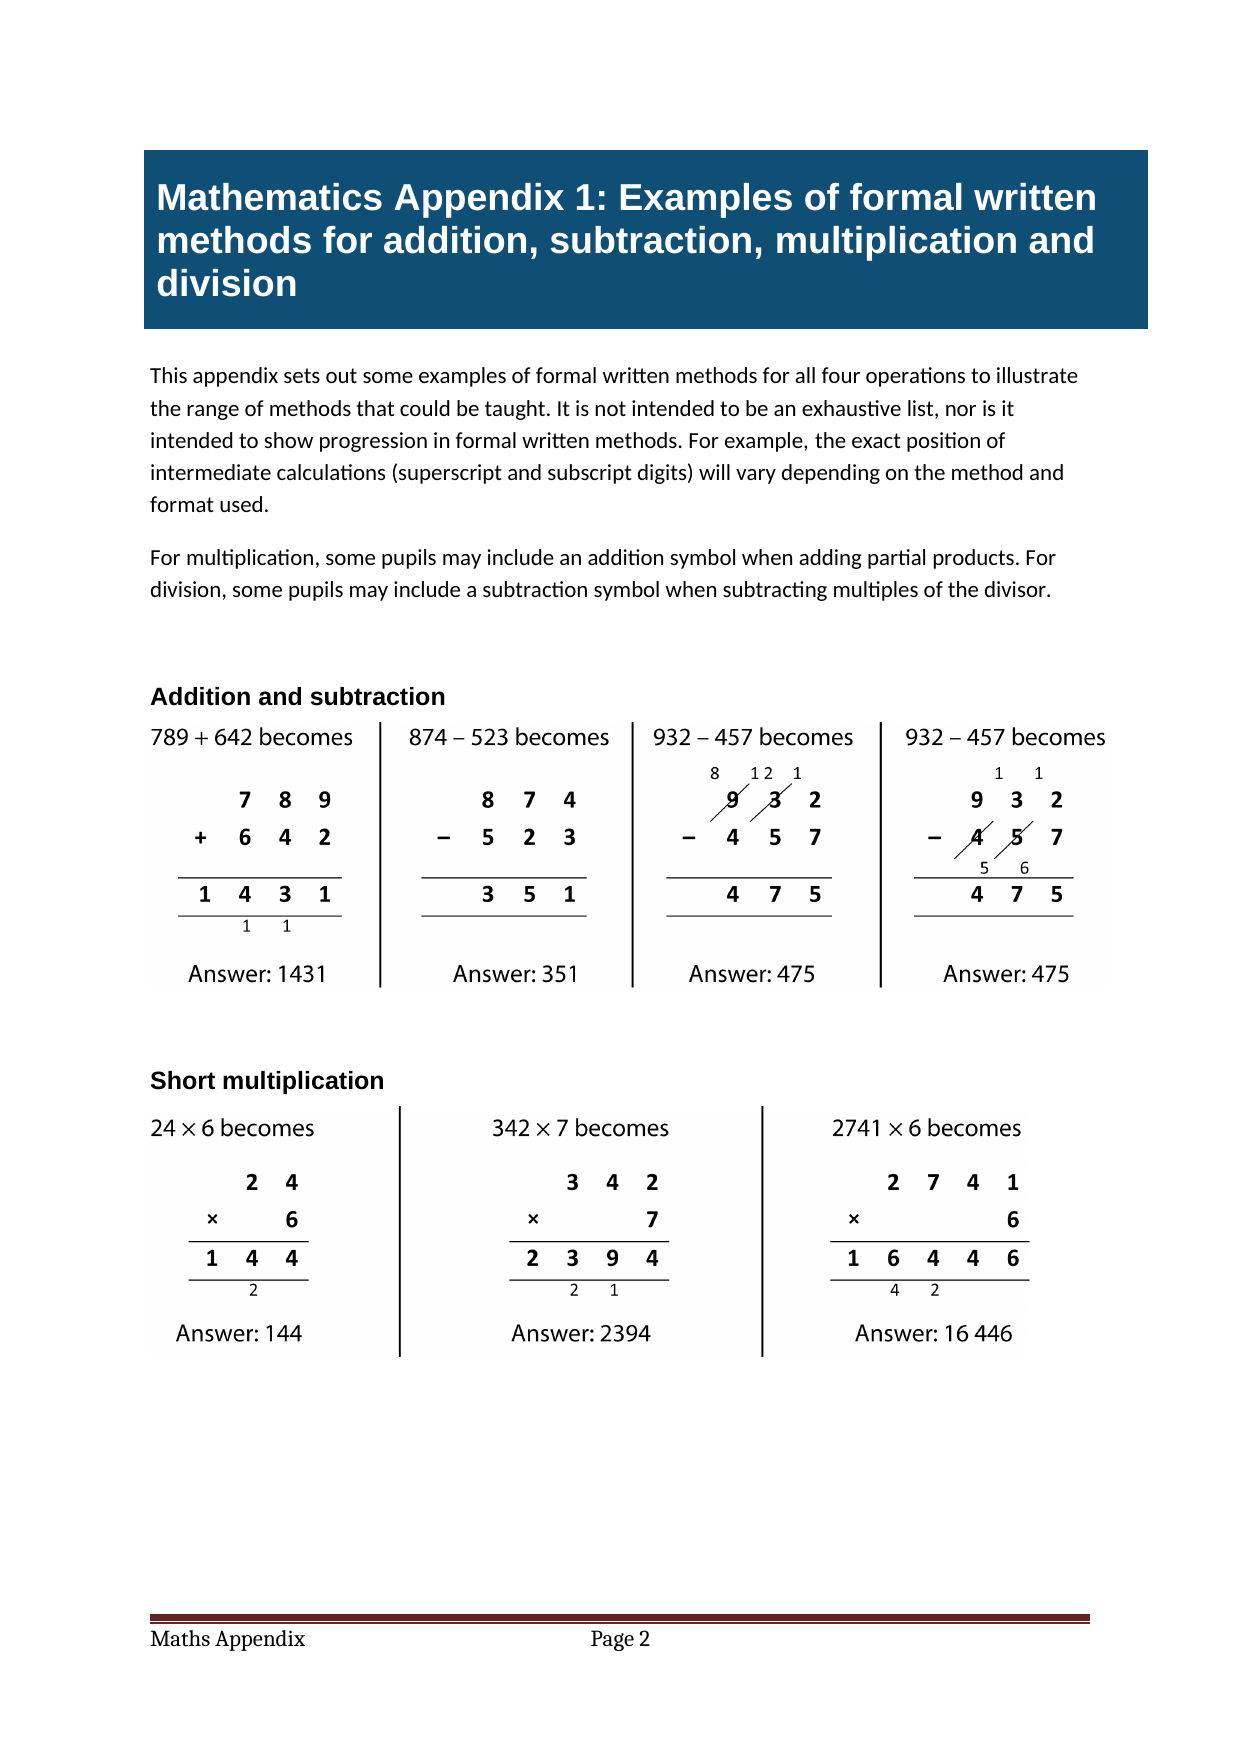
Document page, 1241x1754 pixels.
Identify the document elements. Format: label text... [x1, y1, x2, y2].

picture [150, 722, 1107, 988]
table_header Mathematics Appendix 1: Examples of formal written methods for addition, subtraction, multiplication and division [144, 150, 1148, 329]
subtitle Short multiplication [150, 1066, 1090, 1095]
text This appendix sets out some examples of formal written methods for all four operations to illustrate the range of methods that could be taught. It is not intended to be an exhaustive list, nor is it intended to show progression in formal written methods. For example, the exact position of intermediate calculations (superscript and subscript digits) will vary depending on the method and format used. [150, 362, 1090, 518]
subtitle Addition and subtraction [150, 682, 1090, 710]
text For multiplication, some pupils may include an addition symbol when adding partial products. For division, some pupils may include a subtraction symbol when subtracting multiples of the divisor. [150, 543, 1090, 603]
picture [150, 1106, 1030, 1357]
